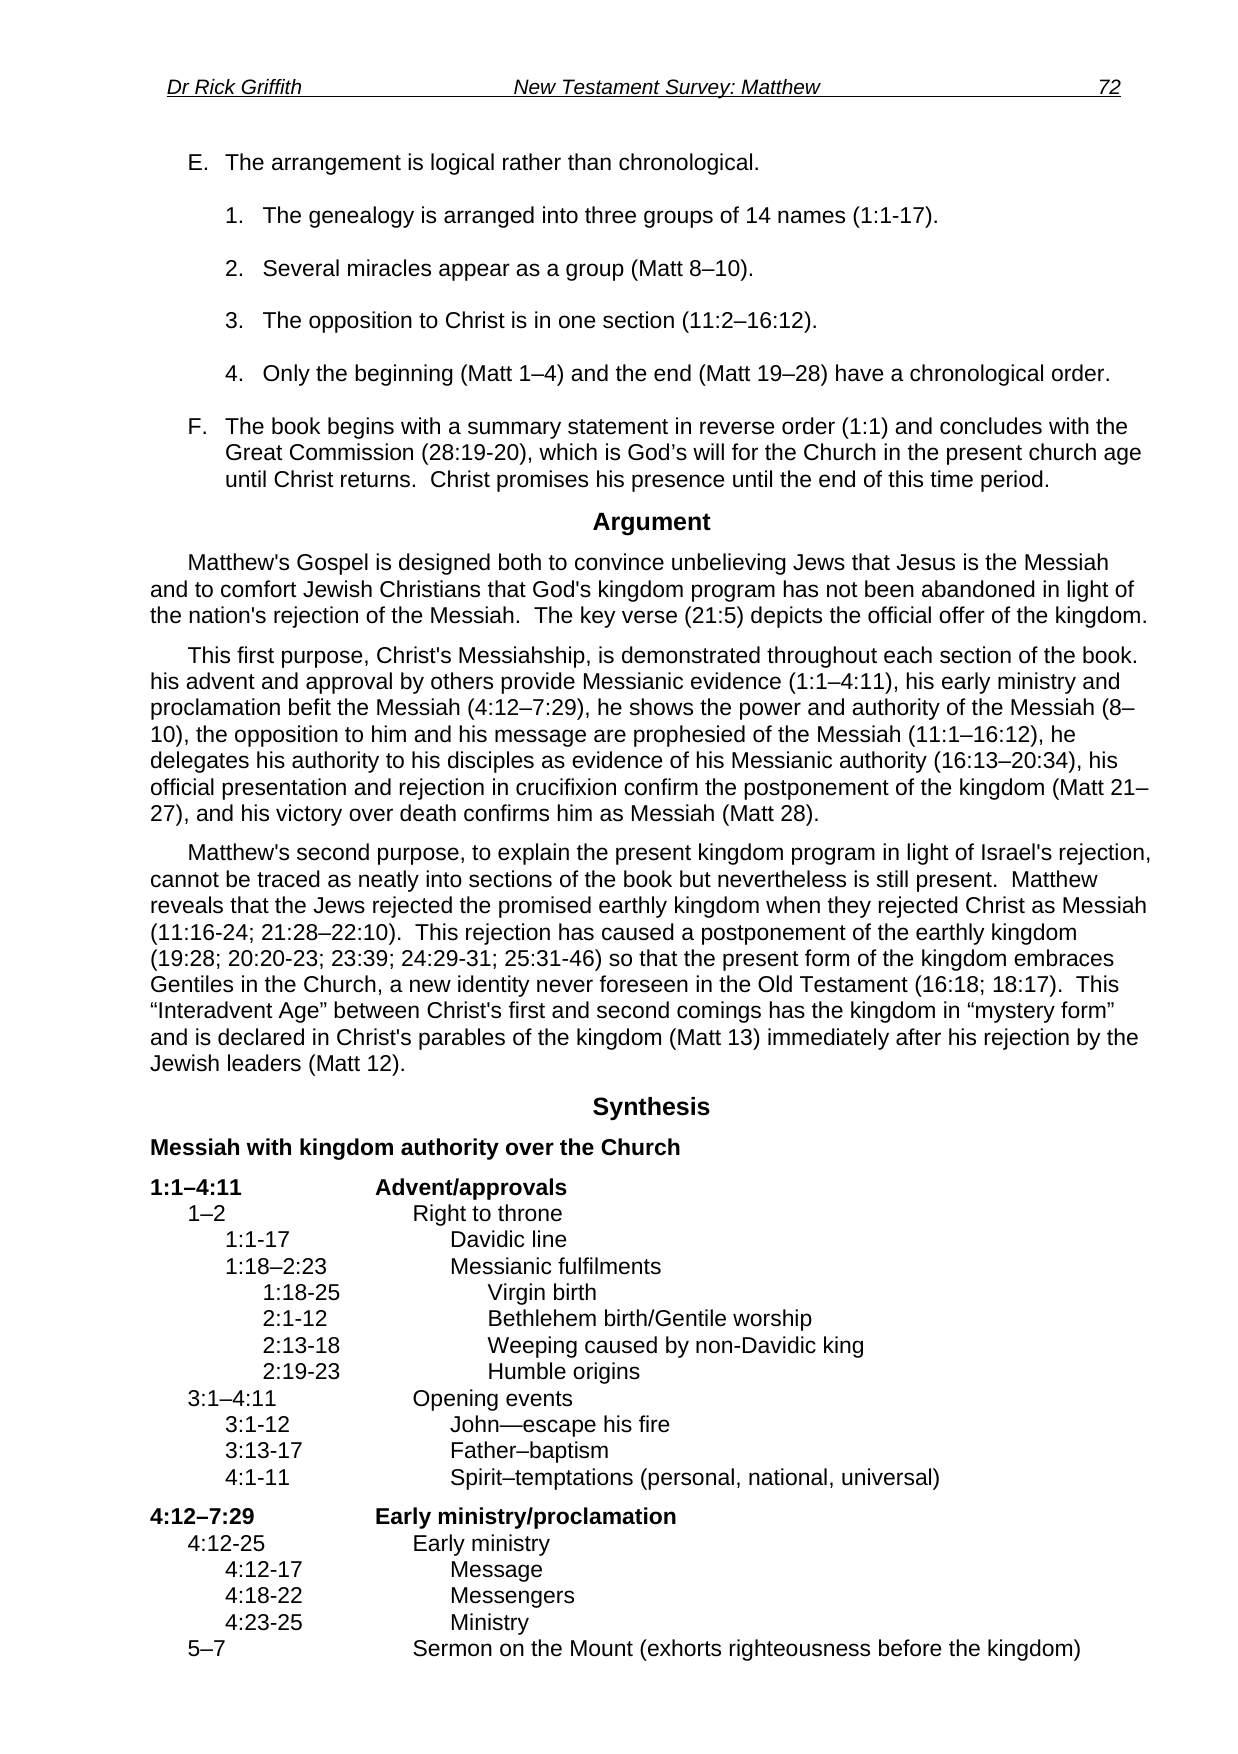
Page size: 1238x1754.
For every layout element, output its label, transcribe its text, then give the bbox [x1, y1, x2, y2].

text 5–7 Sermon on the Mount (exhorts righteousness before the kingdom) [187, 1635, 1153, 1661]
text Messiah with kingdom authority over the Church [150, 1134, 1153, 1160]
text 2:19-23 Humble origins [262, 1358, 1153, 1384]
text Matthew's Gospel is designed both to convince unbelieving Jews that Jesus is the Messiah and to comfort Jewish Christians that God's kingdom program has not been abandoned in light of the nation's rejection of the Messiah. The key verse (21:5) depicts the official offer of the kingdom. [150, 549, 1153, 628]
text E. The arrangement is logical rather than chronological. [187, 149, 1153, 176]
text 2. Several miracles appear as a group (Matt 8–10). [225, 255, 1153, 281]
text 4:12-17 Message [225, 1556, 1153, 1582]
text 3:13-17 Father–baptism [225, 1437, 1153, 1463]
text 3. The opposition to Christ is in one section (11:2–16:12). [225, 307, 1153, 334]
text F. The book begins with a summary statement in reverse order (1:1) and concludes with the Great Commission (28:19-20), which is God’s will for the Church in the present church age until Christ returns. Christ promises his presence until the end of this time period. [187, 413, 1153, 492]
text 1–2 Right to throne [187, 1200, 1153, 1226]
text 1:1-17 Davidic line [225, 1226, 1153, 1253]
text 1. The genealogy is arranged into three groups of 14 names (1:1-17). [225, 202, 1153, 228]
text 4:18-22 Messengers [225, 1582, 1153, 1608]
text 1:18–2:23 Messianic fulfilments [225, 1253, 1153, 1279]
text 1:1–4:11 Advent/approvals [150, 1174, 1153, 1200]
text 1:18-25 Virgin birth [262, 1279, 1153, 1305]
text Matthew's second purpose, to explain the present kingdom program in light of Israel's rejection, cannot be traced as neatly into sections of the book but nevertheless is still present. Matthew reveals that the Jews rejected the promised earthly kingdom when they rejected Christ as Messiah (11:16-24; 21:28–22:10). This rejection has caused a postponement of the earthly kingdom (19:28; 20:20-23; 23:39; 24:29-31; 25:31-46) so that the present form of the kingdom embraces Gentiles in the Church, a new identity never foreseen in the Old Testament (16:18; 18:17). This “Interadvent Age” between Christ's first and second comings has the kingdom in “mystery form” and is declared in Christ's parables of the kingdom (Matt 13) immediately after his rejection by the Jewish leaders (Matt 12). [150, 839, 1153, 1077]
text This first purpose, Christ's Messiahship, is demonstrated throughout each section of the book. his advent and approval by others provide Messianic evidence (1:1–4:11), his early ministry and proclamation befit the Messiah (4:12–7:29), he shows the power and authority of the Messiah (8–10), the opposition to him and his message are prophesied of the Messiah (11:1–16:12), he delegates his authority to his disciples as evidence of his Messianic authority (16:13–20:34), his official presentation and rejection in crucifixion confirm the postponement of the kingdom (Matt 21–27), and his victory over death confirms him as Messiah (Matt 28). [150, 642, 1153, 826]
text 3:1–4:11 Opening events [187, 1384, 1153, 1411]
text 4:1-11 Spirit–temptations (personal, national, universal) [225, 1463, 1153, 1490]
text 2:1-12 Bethlehem birth/Gentile worship [262, 1305, 1153, 1332]
text 4:23-25 Ministry [225, 1608, 1153, 1635]
text 2:13-18 Weeping caused by non-Davidic king [262, 1332, 1153, 1358]
text Argument [150, 507, 1153, 536]
text 4. Only the beginning (Matt 1–4) and the end (Matt 19–28) have a chronological order. [225, 360, 1153, 386]
text 4:12-25 Early ministry [187, 1529, 1153, 1556]
text 4:12–7:29 Early ministry/proclamation [150, 1503, 1153, 1529]
text 3:1-12 John—escape his fire [225, 1411, 1153, 1437]
text Synthesis [150, 1092, 1153, 1121]
